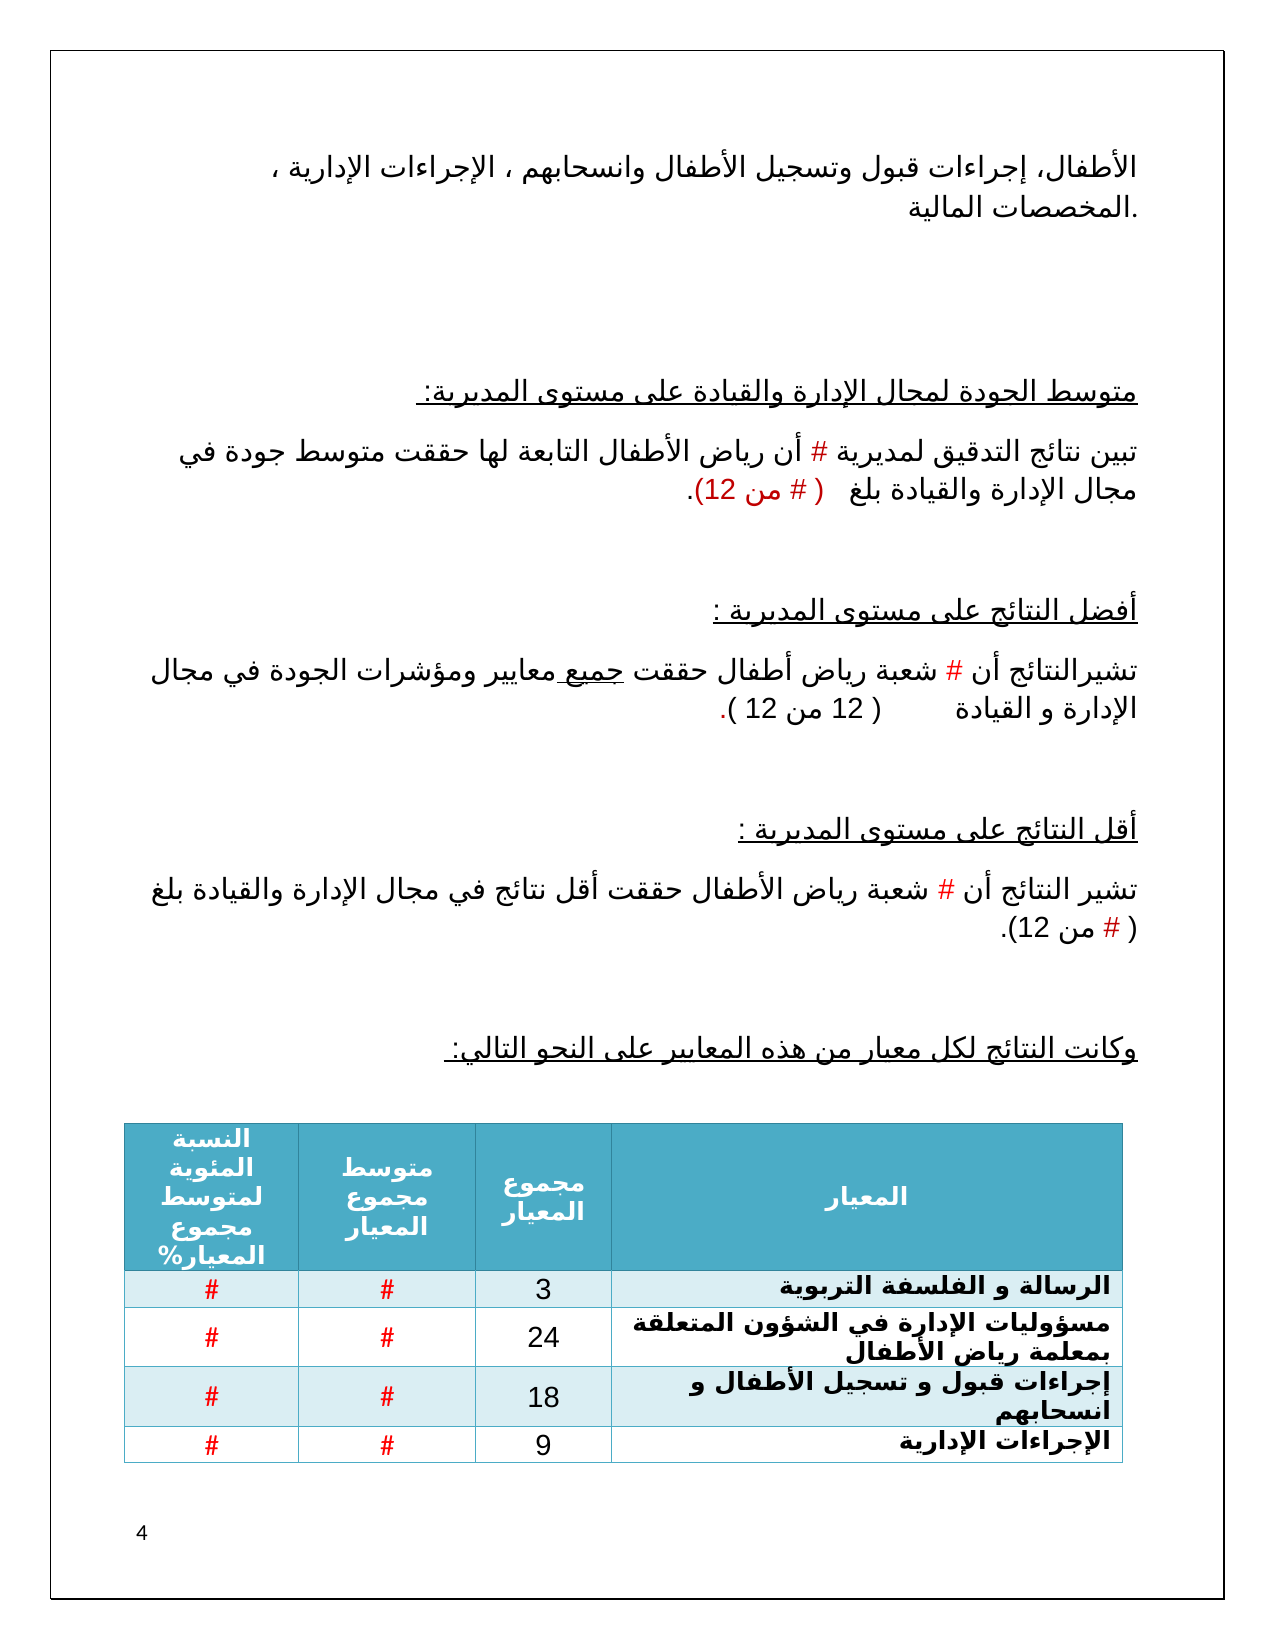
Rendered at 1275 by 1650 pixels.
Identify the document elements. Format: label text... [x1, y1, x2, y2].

table_cell 3 [476, 1271, 611, 1307]
table_cell # [299, 1271, 475, 1307]
table_cell # [125, 1427, 298, 1462]
table_cell # [299, 1427, 475, 1462]
table_cell مسؤوليات الإدارة في الشؤون المتعلقة بمعلمة رياض الأطفال [612, 1308, 1122, 1366]
table_cell الإجراءات الإدارية [612, 1427, 1122, 1462]
text متوسط الجودة لمجال الإدارة والقيادة على مستوى المديرية: [136, 374, 1138, 408]
text تبين نتائج التدقيق لمديرية # أن رياض الأطفال التابعة لها حققت متوسط جودة في مجال الإدارة والقيادة بلغ ( # من 12). [136, 433, 1138, 506]
table_cell إجراءات قبول و تسجيل الأطفال و انسحابهم [612, 1367, 1122, 1426]
text تشيرالنتائج أن # شعبة رياض أطفال حققت جميع معايير ومؤشرات الجودة في مجال الإدارة و القيادة ( 12 من 12 ). [136, 653, 1138, 725]
text تشير النتائج أن # شعبة رياض الأطفال حققت أقل نتائج في مجال الإدارة والقيادة بلغ ( # من 12). [136, 872, 1138, 944]
table_cell 18 [476, 1367, 611, 1426]
table_header المعيار [612, 1124, 1122, 1270]
table_cell الرسالة و الفلسفة التربوية [612, 1271, 1122, 1307]
table_cell # [125, 1367, 298, 1426]
text وكانت النتائج لكل معيار من هذه المعايير على النحو التالي: [136, 1031, 1138, 1065]
table_cell # [125, 1271, 298, 1307]
table_header مجموع المعيار [476, 1124, 611, 1270]
table_cell # [299, 1367, 475, 1426]
table_header النسبة المئوية لمتوسط مجموع المعيار% [125, 1124, 298, 1270]
table_header متوسط مجموع المعيار [299, 1124, 475, 1270]
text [136, 150, 1138, 224]
text أقل النتائج على مستوى المديرية : [136, 812, 1138, 846]
table_cell # [125, 1308, 298, 1366]
text أفضل النتائج على مستوى المديرية : [136, 593, 1138, 627]
table_cell # [299, 1308, 475, 1366]
table_cell 24 [476, 1308, 611, 1366]
table_cell 9 [476, 1427, 611, 1462]
